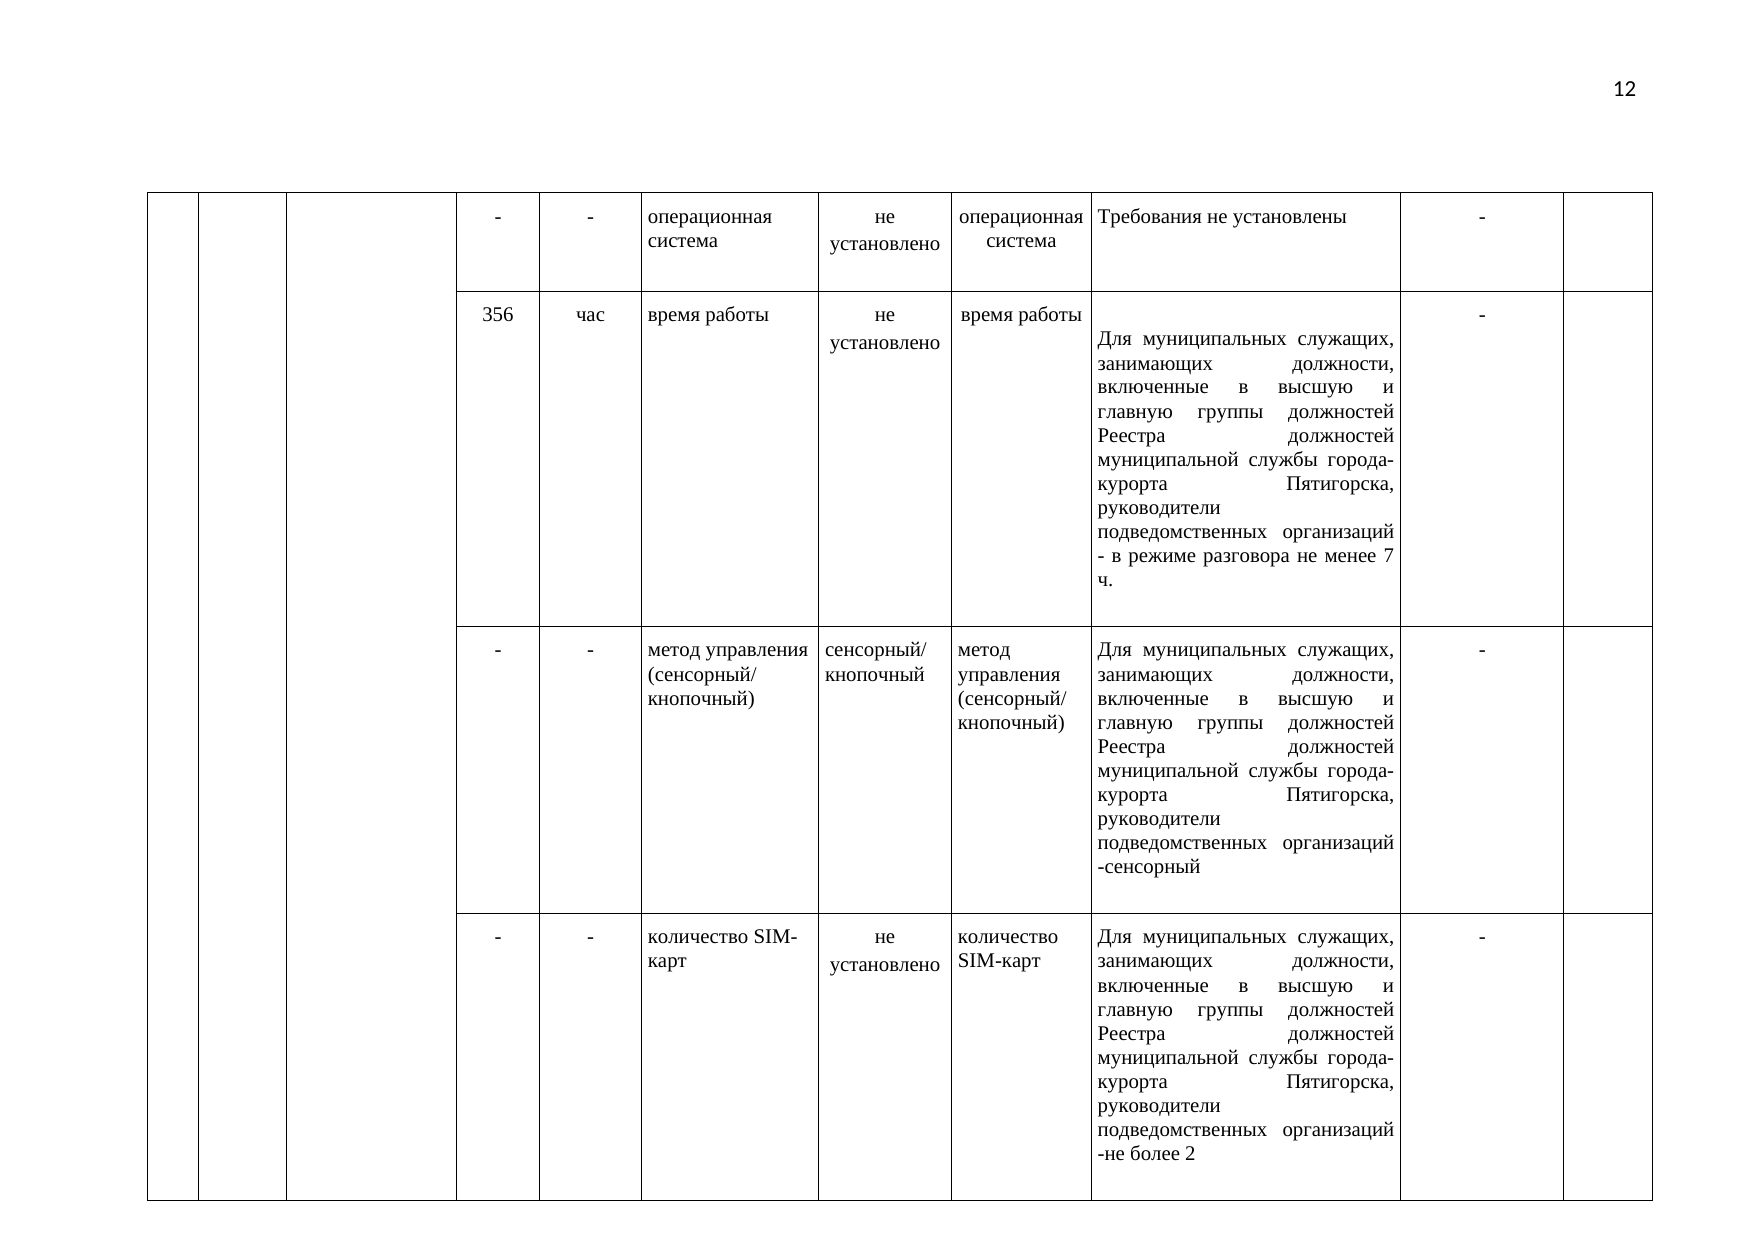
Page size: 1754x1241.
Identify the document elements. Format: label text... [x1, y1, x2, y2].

table_cell - [457, 193, 539, 291]
table_cell час [540, 292, 641, 626]
table_cell [1564, 193, 1652, 291]
table_cell время работы [642, 292, 818, 626]
table_cell сенсорный/ кнопочный [819, 627, 951, 913]
table_cell - [1401, 914, 1563, 1200]
table_cell метод управления (сенсорный/ кнопочный) [642, 627, 818, 913]
table_cell метод управления (сенсорный/ кнопочный) [952, 627, 1091, 913]
table_cell время работы [952, 292, 1091, 626]
table_cell - [1401, 193, 1563, 291]
table_cell 356 [457, 292, 539, 626]
table_cell - [457, 627, 539, 913]
table_cell операционная система [642, 193, 818, 291]
table_cell - [457, 914, 539, 1200]
table_cell количество SIM-карт [952, 914, 1091, 1200]
table_cell Для муниципальных служащих, занимающих должности, включенные в высшую и главную группы должностей Реестра должностей муниципальной службы города-курорта Пятигорска, руководители подведомственных организаций - в режиме разговора не менее 7 ч. [1092, 292, 1400, 626]
table_cell Требования не установлены [1092, 193, 1400, 291]
table_cell - [540, 914, 641, 1200]
table_cell - [540, 193, 641, 291]
table_cell не установлено [819, 914, 951, 1200]
table_cell [1564, 914, 1652, 1200]
table_cell не установлено [819, 193, 951, 291]
table_cell не установлено [819, 292, 951, 626]
table_cell операционная система [952, 193, 1091, 291]
table_cell Для муниципальных служащих, занимающих должности, включенные в высшую и главную группы должностей Реестра должностей муниципальной службы города-курорта Пятигорска, руководители подведомственных организаций -сенсорный [1092, 627, 1400, 913]
table_cell - [1401, 292, 1563, 626]
table_cell - [540, 627, 641, 913]
table_cell Для муниципальных служащих, занимающих должности, включенные в высшую и главную группы должностей Реестра должностей муниципальной службы города-курорта Пятигорска, руководители подведомственных организаций -не более 2 [1092, 914, 1400, 1200]
table_cell [1564, 627, 1652, 913]
table_cell - [1401, 627, 1563, 913]
table_cell количество SIM-карт [642, 914, 818, 1200]
table_cell [1564, 292, 1652, 626]
